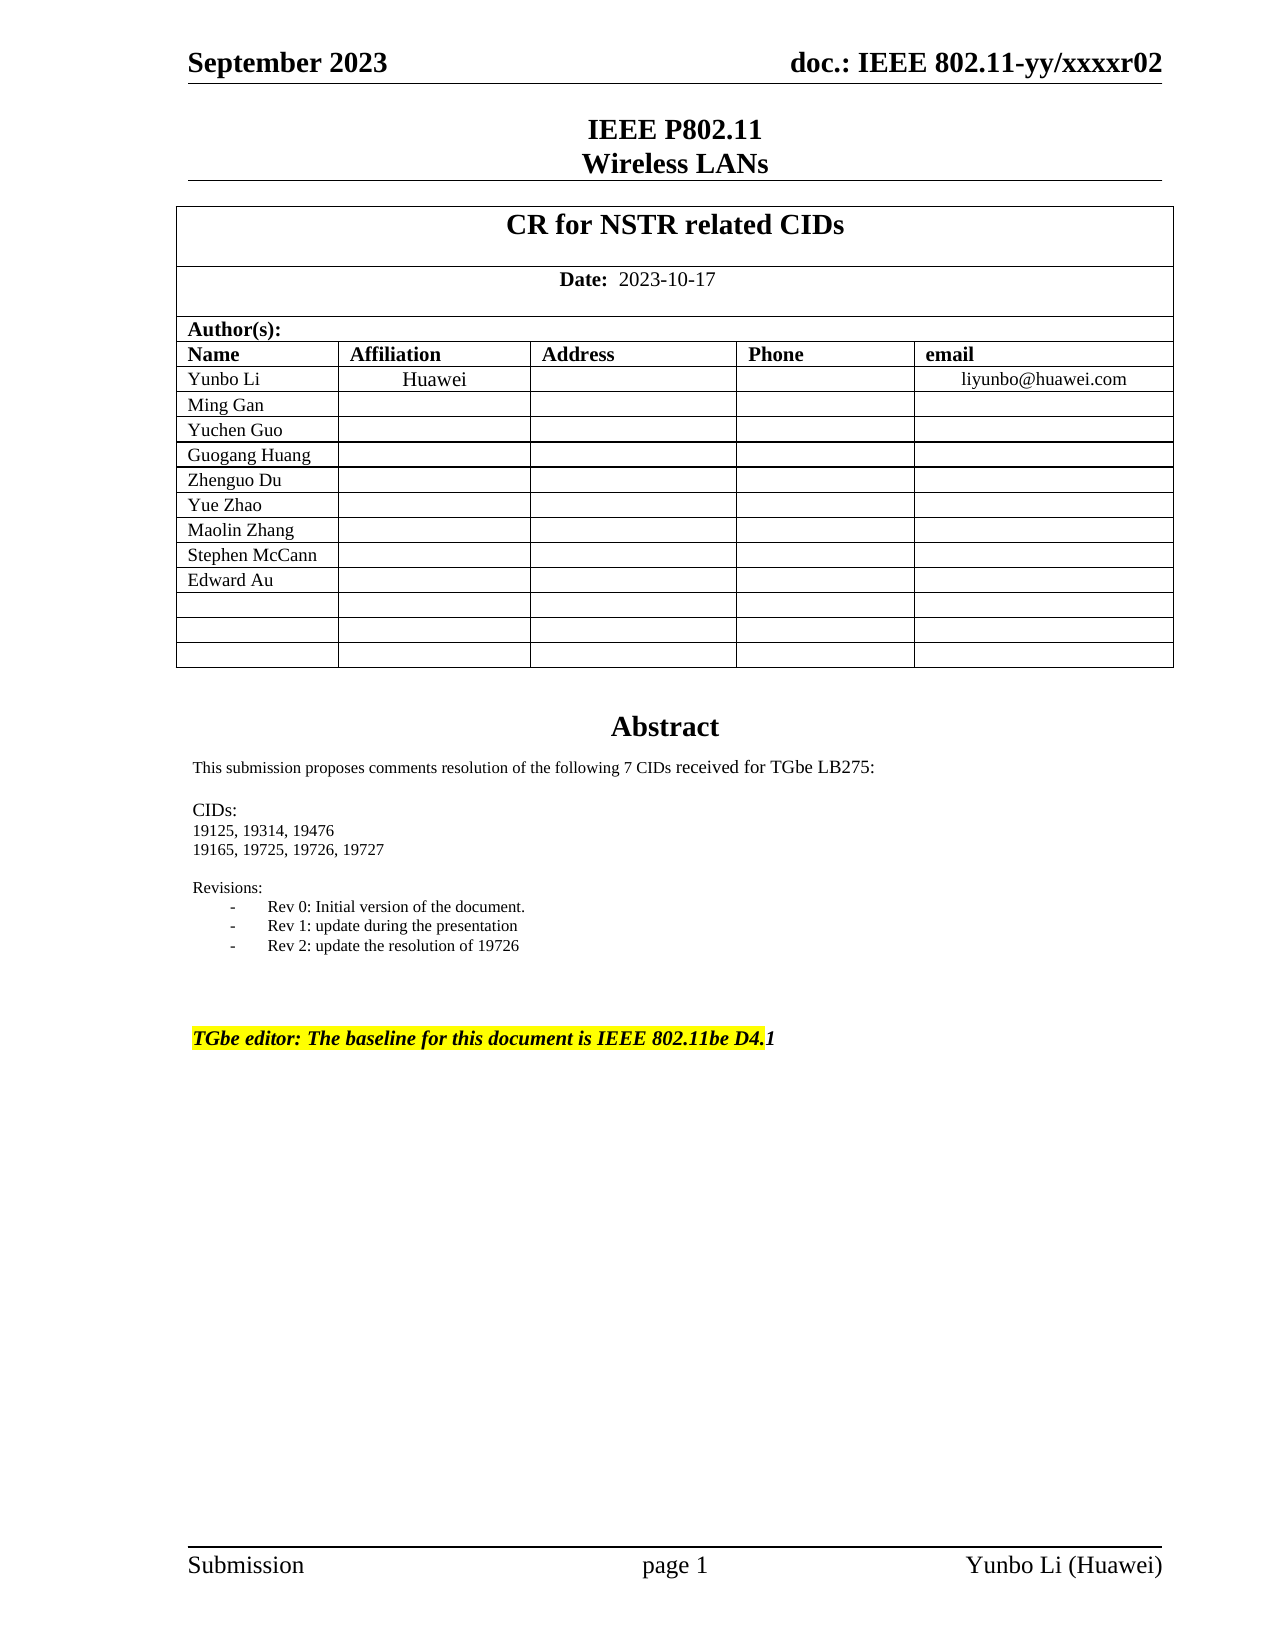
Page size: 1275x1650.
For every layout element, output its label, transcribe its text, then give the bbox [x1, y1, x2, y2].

table_cell Guogang Huang [177, 443, 338, 466]
table_cell [531, 493, 736, 517]
table_cell [531, 367, 736, 391]
table_cell [531, 643, 736, 667]
table_cell Stephen McCann [177, 543, 338, 567]
table_cell [915, 443, 1173, 466]
table_cell [915, 392, 1173, 416]
table_cell [915, 618, 1173, 642]
table_cell Name [177, 342, 338, 366]
table_cell [915, 417, 1173, 441]
table_cell Date: 2023-10-17 [177, 267, 1173, 316]
table_cell [737, 392, 914, 416]
table_cell [915, 468, 1173, 492]
table_cell [737, 367, 914, 391]
table_cell Edward Au [177, 568, 338, 592]
table_cell [737, 543, 914, 567]
table_cell [737, 568, 914, 592]
table_cell [737, 643, 914, 667]
table_cell [531, 392, 736, 416]
table_header CR for NSTR related CIDs [177, 207, 1173, 266]
table_cell [737, 468, 914, 492]
table_cell Ming Gan [177, 392, 338, 416]
table_cell [737, 618, 914, 642]
table_cell [915, 568, 1173, 592]
table_cell Address [531, 342, 736, 366]
table_cell Huawei [339, 367, 530, 391]
table_cell Affiliation [339, 342, 530, 366]
table_cell Phone [737, 342, 914, 366]
table_cell Yunbo Li [177, 367, 338, 391]
table_cell [915, 543, 1173, 567]
table_cell [339, 593, 530, 617]
table_cell [177, 643, 338, 667]
table_cell [531, 593, 736, 617]
table_cell [177, 618, 338, 642]
table_cell [531, 443, 736, 466]
table_cell [737, 493, 914, 517]
table_cell [737, 443, 914, 466]
table_cell [177, 593, 338, 617]
table_cell Author(s): [177, 317, 1173, 341]
table_cell [531, 417, 736, 441]
table_cell [531, 543, 736, 567]
table_cell [339, 468, 530, 492]
text IEEE P802.11 Wireless LANs [187, 112, 1162, 181]
table_cell [339, 443, 530, 466]
table_cell Yue Zhao [177, 493, 338, 517]
table_cell email [915, 342, 1173, 366]
table_cell Zhenguo Du [177, 468, 338, 492]
table_cell [339, 518, 530, 542]
table_cell [737, 518, 914, 542]
table_cell [915, 518, 1173, 542]
table_cell liyunbo@huawei.com [915, 367, 1173, 391]
table_cell [531, 618, 736, 642]
table_cell [915, 493, 1173, 517]
table_cell [915, 593, 1173, 617]
table_cell [339, 392, 530, 416]
table_cell [339, 568, 530, 592]
table_cell [531, 568, 736, 592]
table_cell [531, 518, 736, 542]
table_cell [339, 417, 530, 441]
table_cell [915, 643, 1173, 667]
table_cell [531, 468, 736, 492]
table_cell Yuchen Guo [177, 417, 338, 441]
table_cell Maolin Zhang [177, 518, 338, 542]
table_cell [737, 417, 914, 441]
table_cell [737, 593, 914, 617]
table_cell [339, 643, 530, 667]
table_cell [339, 543, 530, 567]
table_cell [339, 618, 530, 642]
table_cell [339, 493, 530, 517]
